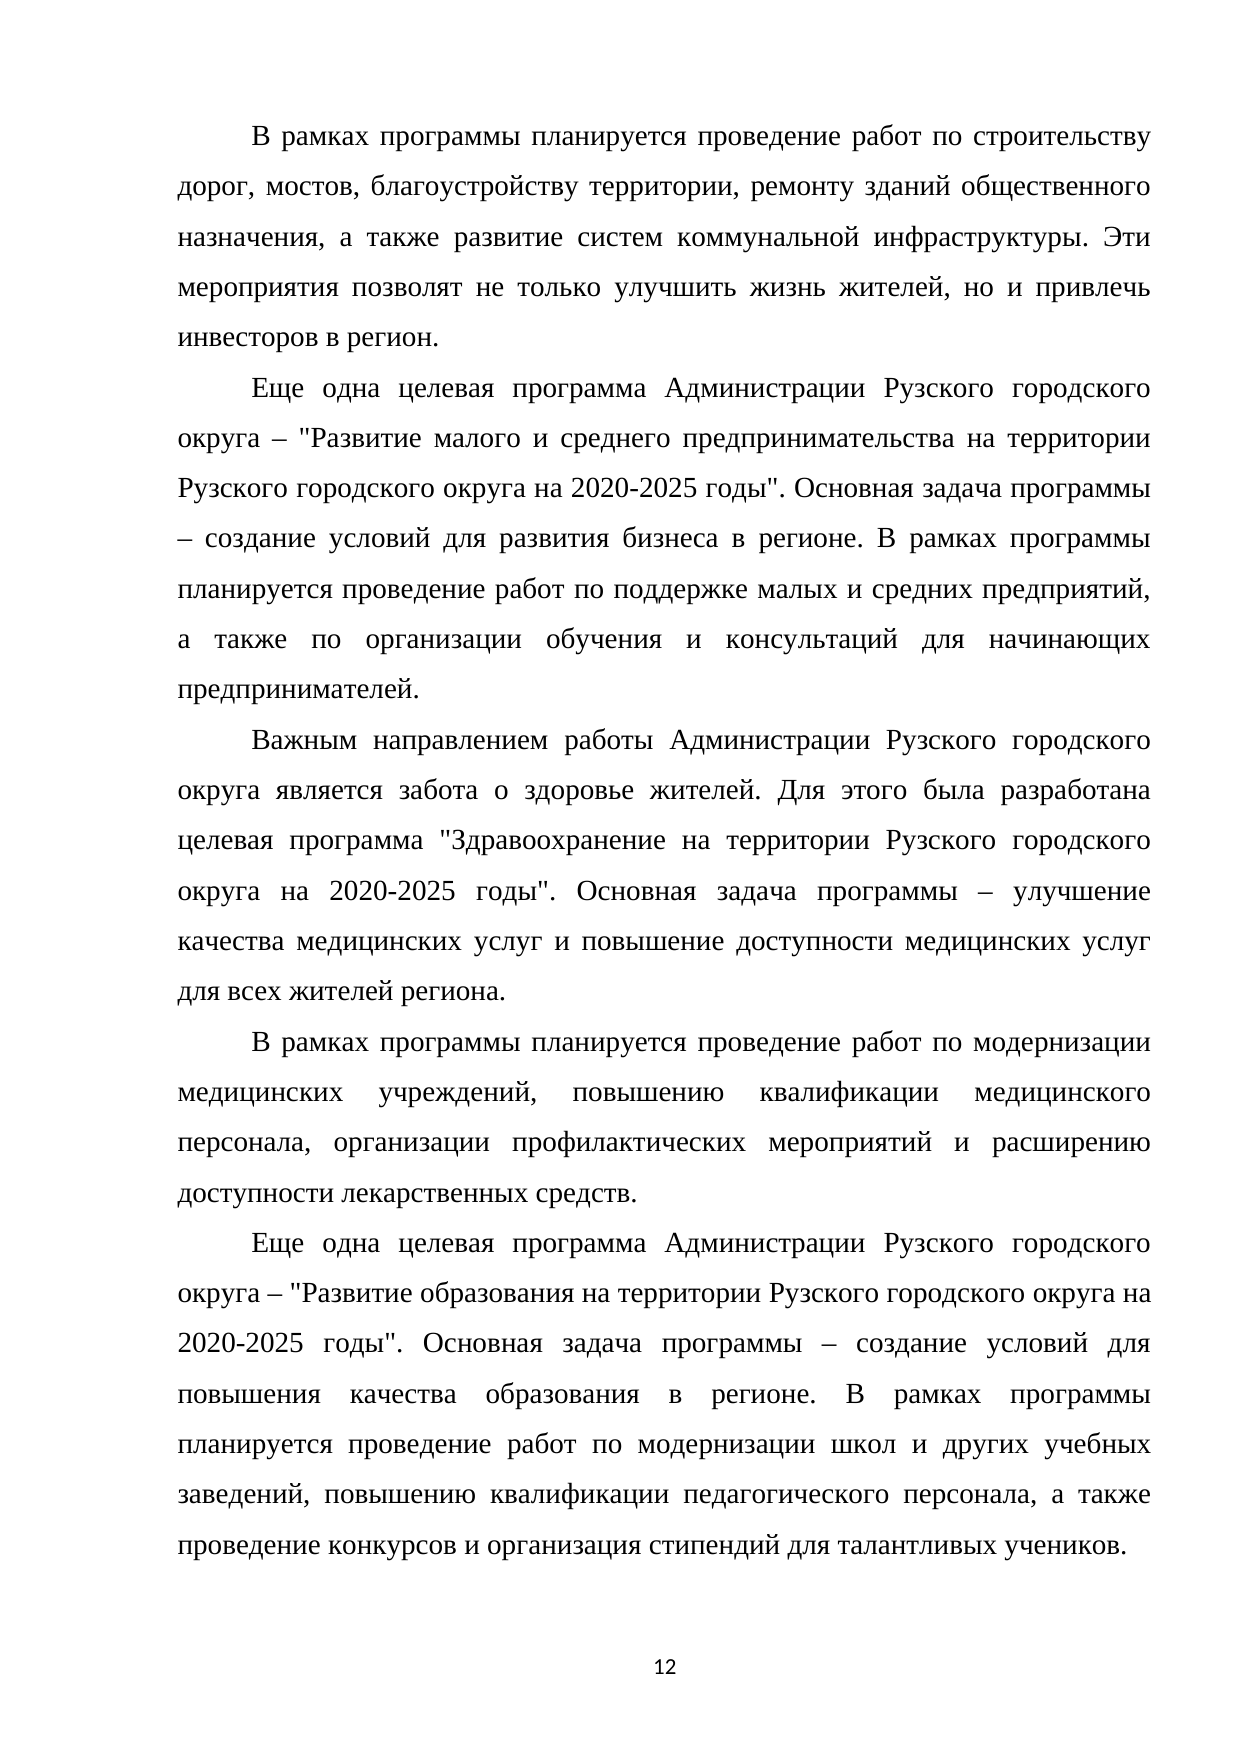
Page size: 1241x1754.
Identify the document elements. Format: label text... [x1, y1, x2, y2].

text Еще одна целевая программа Администрации Рузского городского округа – "Развитие образования на территории Рузского городского округа на 2020-2025 годы". Основная задача программы – создание условий для повышения качества образования в регионе. В рамках программы планируется проведение работ по модернизации школ и других учебных заведений, повышению квалификации педагогического персонала, а также проведение конкурсов и организация стипендий для талантливых учеников. [177, 1225, 1152, 1560]
text В рамках программы планируется проведение работ по строительству дорог, мостов, благоустройству территории, ремонту зданий общественного назначения, а также развитие систем коммунальной инфраструктуры. Эти мероприятия позволят не только улучшить жизнь жителей, но и привлечь инвесторов в регион. [177, 118, 1152, 353]
text В рамках программы планируется проведение работ по модернизации медицинских учреждений, повышению квалификации медицинского персонала, организации профилактических мероприятий и расширению доступности лекарственных средств. [177, 1024, 1152, 1208]
text Еще одна целевая программа Администрации Рузского городского округа – "Развитие малого и среднего предпринимательства на территории Рузского городского округа на 2020-2025 годы". Основная задача программы – создание условий для развития бизнеса в регионе. В рамках программы планируется проведение работ по поддержке малых и средних предприятий, а также по организации обучения и консультаций для начинающих предпринимателей. [177, 370, 1152, 705]
text Важным направлением работы Администрации Рузского городского округа является забота о здоровье жителей. Для этого была разработана целевая программа "Здравоохранение на территории Рузского городского округа на 2020-2025 годы". Основная задача программы – улучшение качества медицинских услуг и повышение доступности медицинских услуг для всех жителей региона. [177, 722, 1152, 1007]
